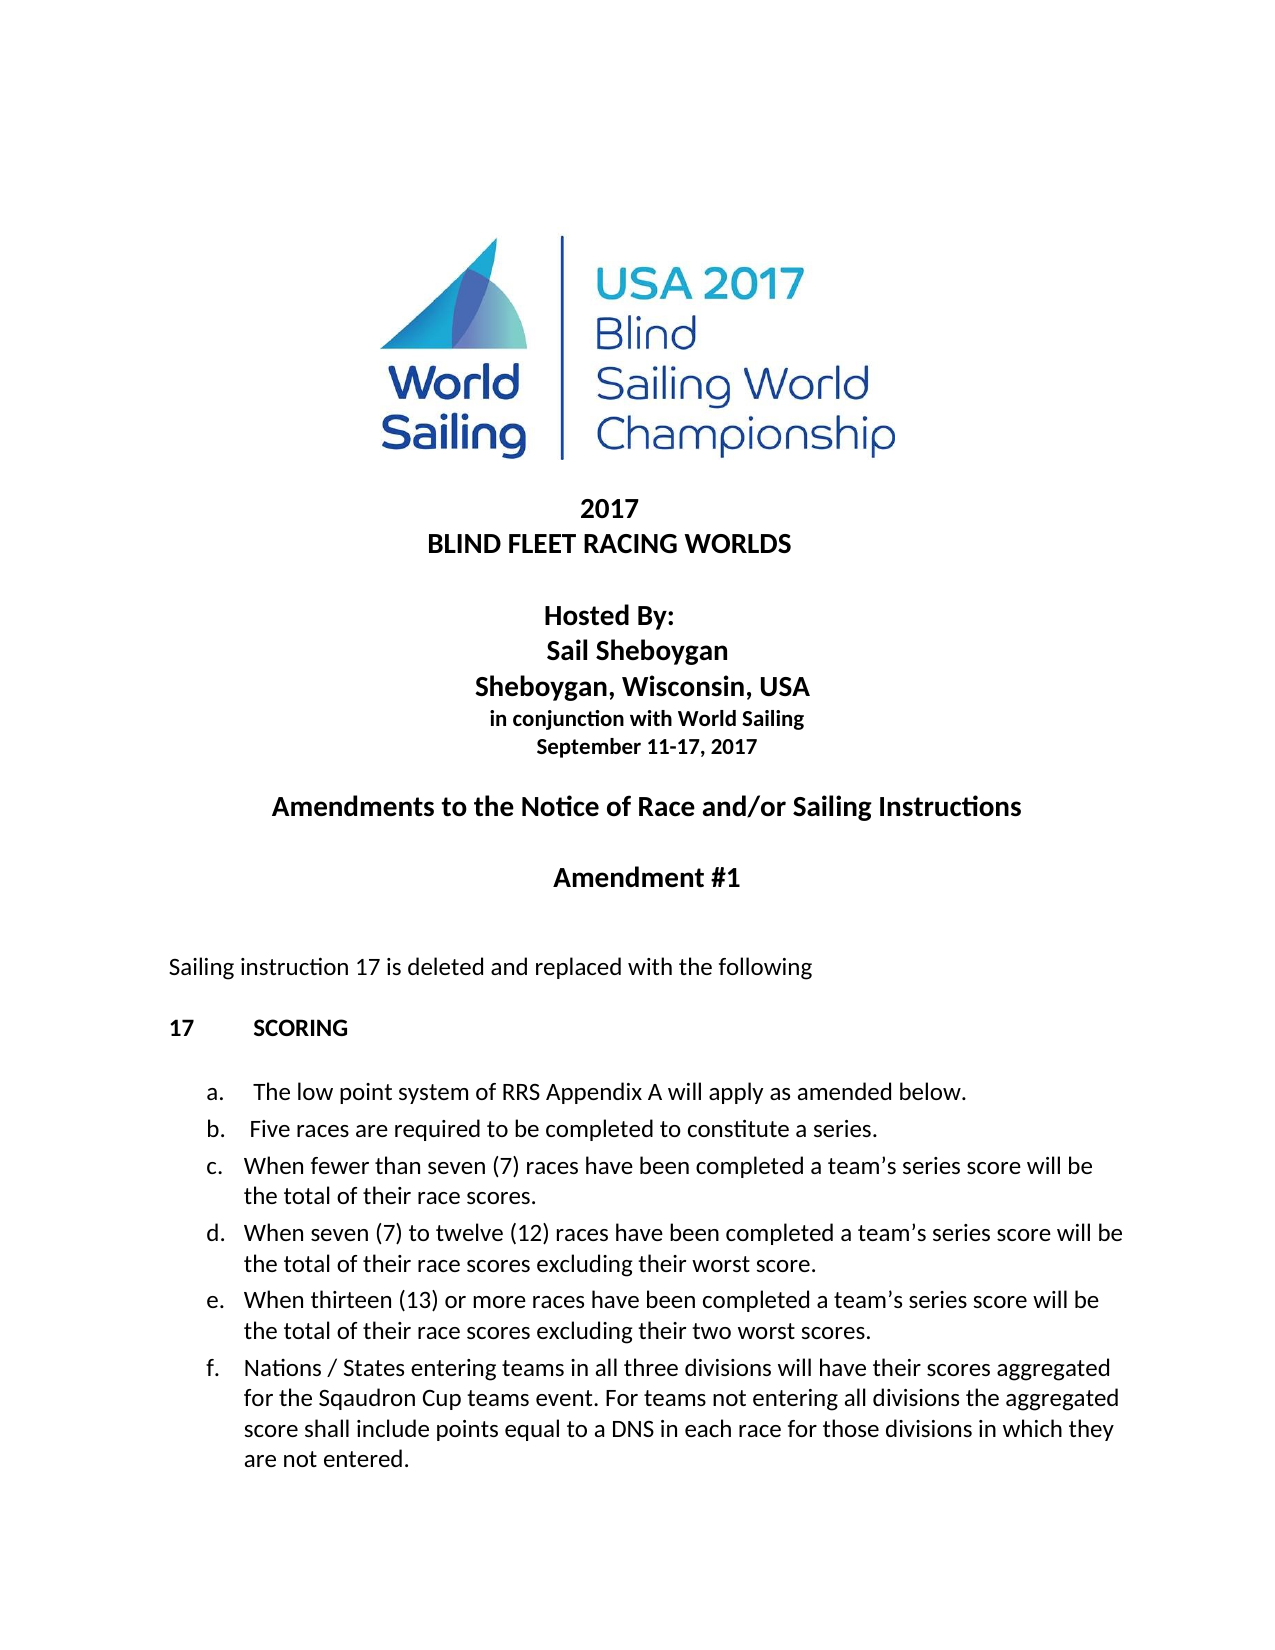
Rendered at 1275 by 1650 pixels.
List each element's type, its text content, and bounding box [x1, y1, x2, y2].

text Sheboygan, Wisconsin, USA [347, 668, 937, 704]
text 17 SCORING [169, 1012, 1125, 1042]
text September 11-17, 2017 [169, 732, 1125, 760]
text BLIND FLEET RACING WORLDS [169, 526, 1050, 561]
text in conjunction with World Sailing [169, 704, 1125, 732]
text Sailing instruction 17 is deleted and replaced with the following [169, 951, 1125, 981]
list The low point system of RRS Appendix A will apply as amended below. [206, 1076, 1125, 1107]
list When seven (7) to twelve (12) races have been completed a team’s series score will be the total of their race scores excluding their worst score. [206, 1217, 1125, 1278]
list When fewer than seven (7) races have been completed a team’s series score will be the total of their race scores. [206, 1150, 1125, 1211]
list When thirteen (13) or more races have been completed a team’s series score will be the total of their race scores excluding their two worst scores. [206, 1284, 1125, 1346]
text Sail Sheboygan [150, 632, 1125, 668]
text Amendment #1 [169, 859, 1125, 895]
list Nations / States entering teams in all three divisions will have their scores aggregated for the Sqaudron Cup teams event. For teams not entering all divisions the aggregated score shall include points equal to a DNS in each race for those divisions in which they are not entered. [206, 1352, 1125, 1474]
picture [380, 149, 895, 460]
text Hosted By: [169, 597, 1050, 632]
text 2017 [169, 490, 1050, 526]
list Five races are required to be completed to constitute a series. [206, 1113, 1125, 1144]
text Amendments to the Notice of Race and/or Sailing Instructions [169, 788, 1125, 823]
